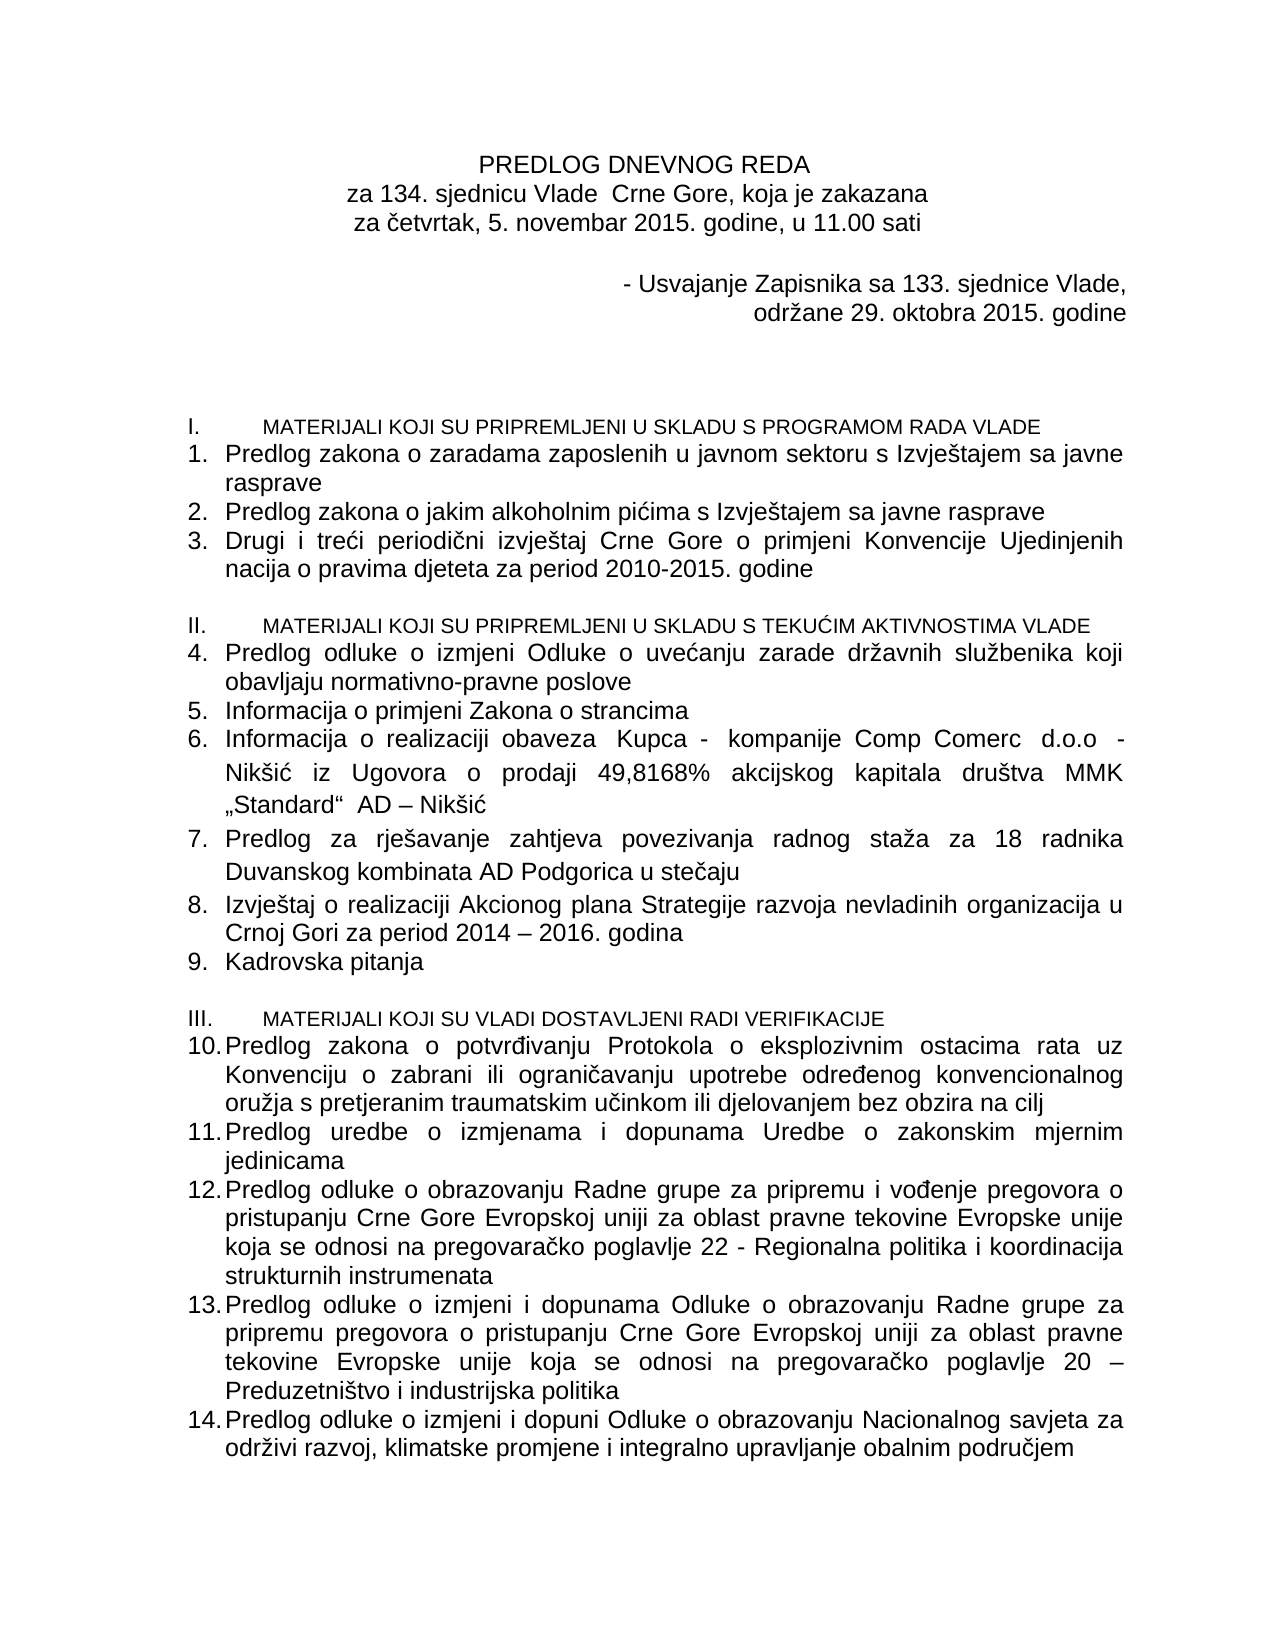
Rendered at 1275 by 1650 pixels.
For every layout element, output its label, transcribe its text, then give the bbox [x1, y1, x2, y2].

list Predlog zakona o jakim alkoholnim pićima s Izvještajem sa javne rasprave [187, 497, 1125, 526]
list Predlog uredbe o izmjenama i dopunama Uredbe o zakonskim mjernim jedinicama [187, 1117, 1125, 1175]
text za četvrtak, 5. novembar 2015. godine, u 11.00 sati [150, 207, 1125, 236]
list Drugi i treći periodični izvještaj Crne Gore o primjeni Konvencije Ujedinjenih nacija o pravima djeteta za period 2010-2015. godine [187, 526, 1125, 583]
list Predlog odluke o obrazovanju Radne grupe za pripremu i vođenje pregovora o pristupanju Crne Gore Evropskoj uniji za oblast pravne tekovine Evropske unije koja se odnosi na pregovaračko poglavlje 22 - Regionalna politika i koordinacija strukturnih instrumenata [187, 1175, 1125, 1290]
list MATERIJALI KOJI SU VLADI DOSTAVLJENI RADI VERIFIKACIJE [187, 1004, 1125, 1031]
list MATERIJALI KOJI SU PRIPREMLJENI U SKLADU S TEKUĆIM AKTIVNOSTIMA VLADE [187, 612, 1125, 638]
list Predlog odluke o izmjeni i dopuni Odluke o obrazovanju Nacionalnog savjeta za održivi razvoj, klimatske promjene i integralno upravljanje obalnim područjem [187, 1405, 1125, 1462]
list Kadrovska pitanja [187, 947, 1125, 976]
list Informacija o realizaciji obaveza Kupca - kompanije Comp Comerc d.o.o - Nikšić iz Ugovora o prodaji 49,8168% akcijskog kapitala društva MMK „Standard“ AD – Nikšić [187, 724, 1125, 819]
text PREDLOG DNEVNOG REDA [150, 150, 1125, 179]
list Izvještaj o realizaciji Akcionog plana Strategije razvoja nevladinih organizacija u Crnoj Gori za period 2014 – 2016. godina [187, 889, 1125, 947]
list Predlog odluke o izmjeni Odluke o uvećanju zarade državnih službenika koji obavljaju normativno-pravne poslove [187, 638, 1125, 696]
text održane 29. oktobra 2015. godine [225, 298, 1127, 327]
list Predlog zakona o potvrđivanju Protokola o eksplozivnim ostacima rata uz Konvenciju o zabrani ili ograničavanju upotrebe određenog konvencionalnog oružja s pretjeranim traumatskim učinkom ili djelovanjem bez obzira na cilj [187, 1031, 1125, 1117]
text - Usvajanje Zapisnika sa 133. sjednice Vlade, [225, 269, 1127, 298]
text za 134. sjednicu Vlade Crne Gore, koja je zakazana [150, 179, 1125, 207]
list Informacija o primjeni Zakona o strancima [187, 696, 1125, 724]
list MATERIJALI KOJI SU PRIPREMLJENI U SKLADU S PROGRAMOM RADA VLADE [187, 413, 1125, 439]
list Predlog odluke o izmjeni i dopunama Odluke o obrazovanju Radne grupe za pripremu pregovora o pristupanju Crne Gore Evropskoj uniji za oblast pravne tekovine Evropske unije koja se odnosi na pregovaračko poglavlje 20 – Preduzetništvo i industrijska politika [187, 1290, 1125, 1405]
list Predlog za rješavanje zahtjeva povezivanja radnog staža za 18 radnika Duvanskog kombinata AD Podgorica u stečaju [187, 823, 1125, 885]
list Predlog zakona o zaradama zaposlenih u javnom sektoru s Izvještajem sa javne rasprave [187, 439, 1125, 497]
